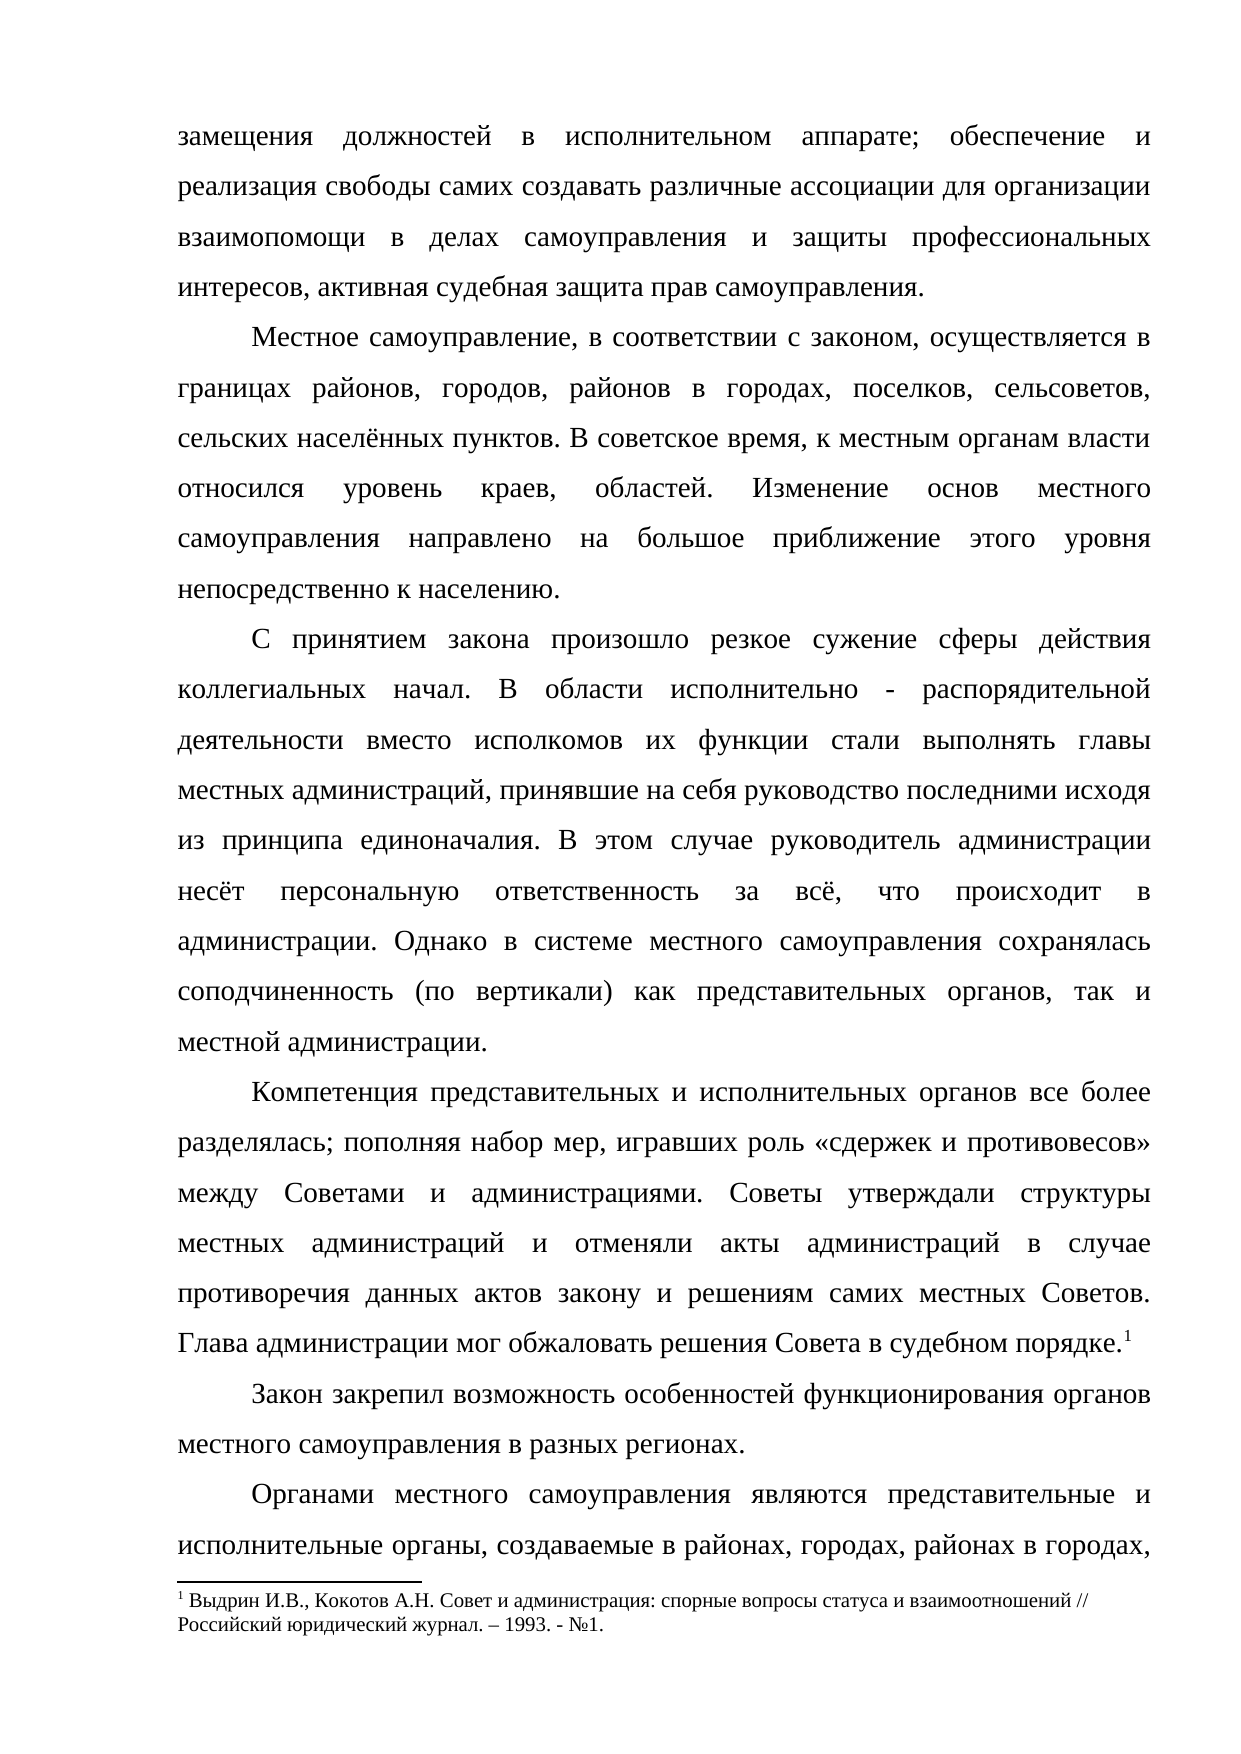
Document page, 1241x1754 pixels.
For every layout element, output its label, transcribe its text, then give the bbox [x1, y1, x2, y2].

text Компетенция представительных и исполнительных органов все более разделялась; пополняя набор мер, игравших роль «сдержек и противовесов» между Советами и администрациями. Советы утверждали структуры местных администраций и отменяли акты администраций в случае противоречия данных актов закону и решениям самих местных Советов. Глава администрации мог обжаловать решения Совета в судебном порядке. [177, 1074, 1152, 1359]
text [177, 1477, 1152, 1560]
text Закон закрепил возможность особенностей функционирования органов местного самоуправления в разных регионах. [177, 1376, 1152, 1460]
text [177, 118, 1152, 303]
text Местное самоуправление, в соответствии с законом, осуществляется в границах районов, городов, районов в городах, поселков, сельсоветов, сельских населённых пунктов. В советское время, к местным органам власти относился уровень краев, областей. Изменение основ местного самоуправления направлено на большое приближение этого уровня непосредственно к населению. [177, 319, 1152, 604]
text С принятием закона произошло резкое сужение сферы действия коллегиальных начал. В области исполнительно - распорядительной деятельности вместо исполкомов их функции стали выполнять главы местных администраций, принявшие на себя руководство последними исходя из принципа единоначалия. В этом случае руководитель администрации несёт персональную ответственность за всё, что происходит в администрации. Однако в системе местного самоуправления сохранялась соподчиненность (по вертикали) как представительных органов, так и местной администрации. [177, 621, 1152, 1057]
